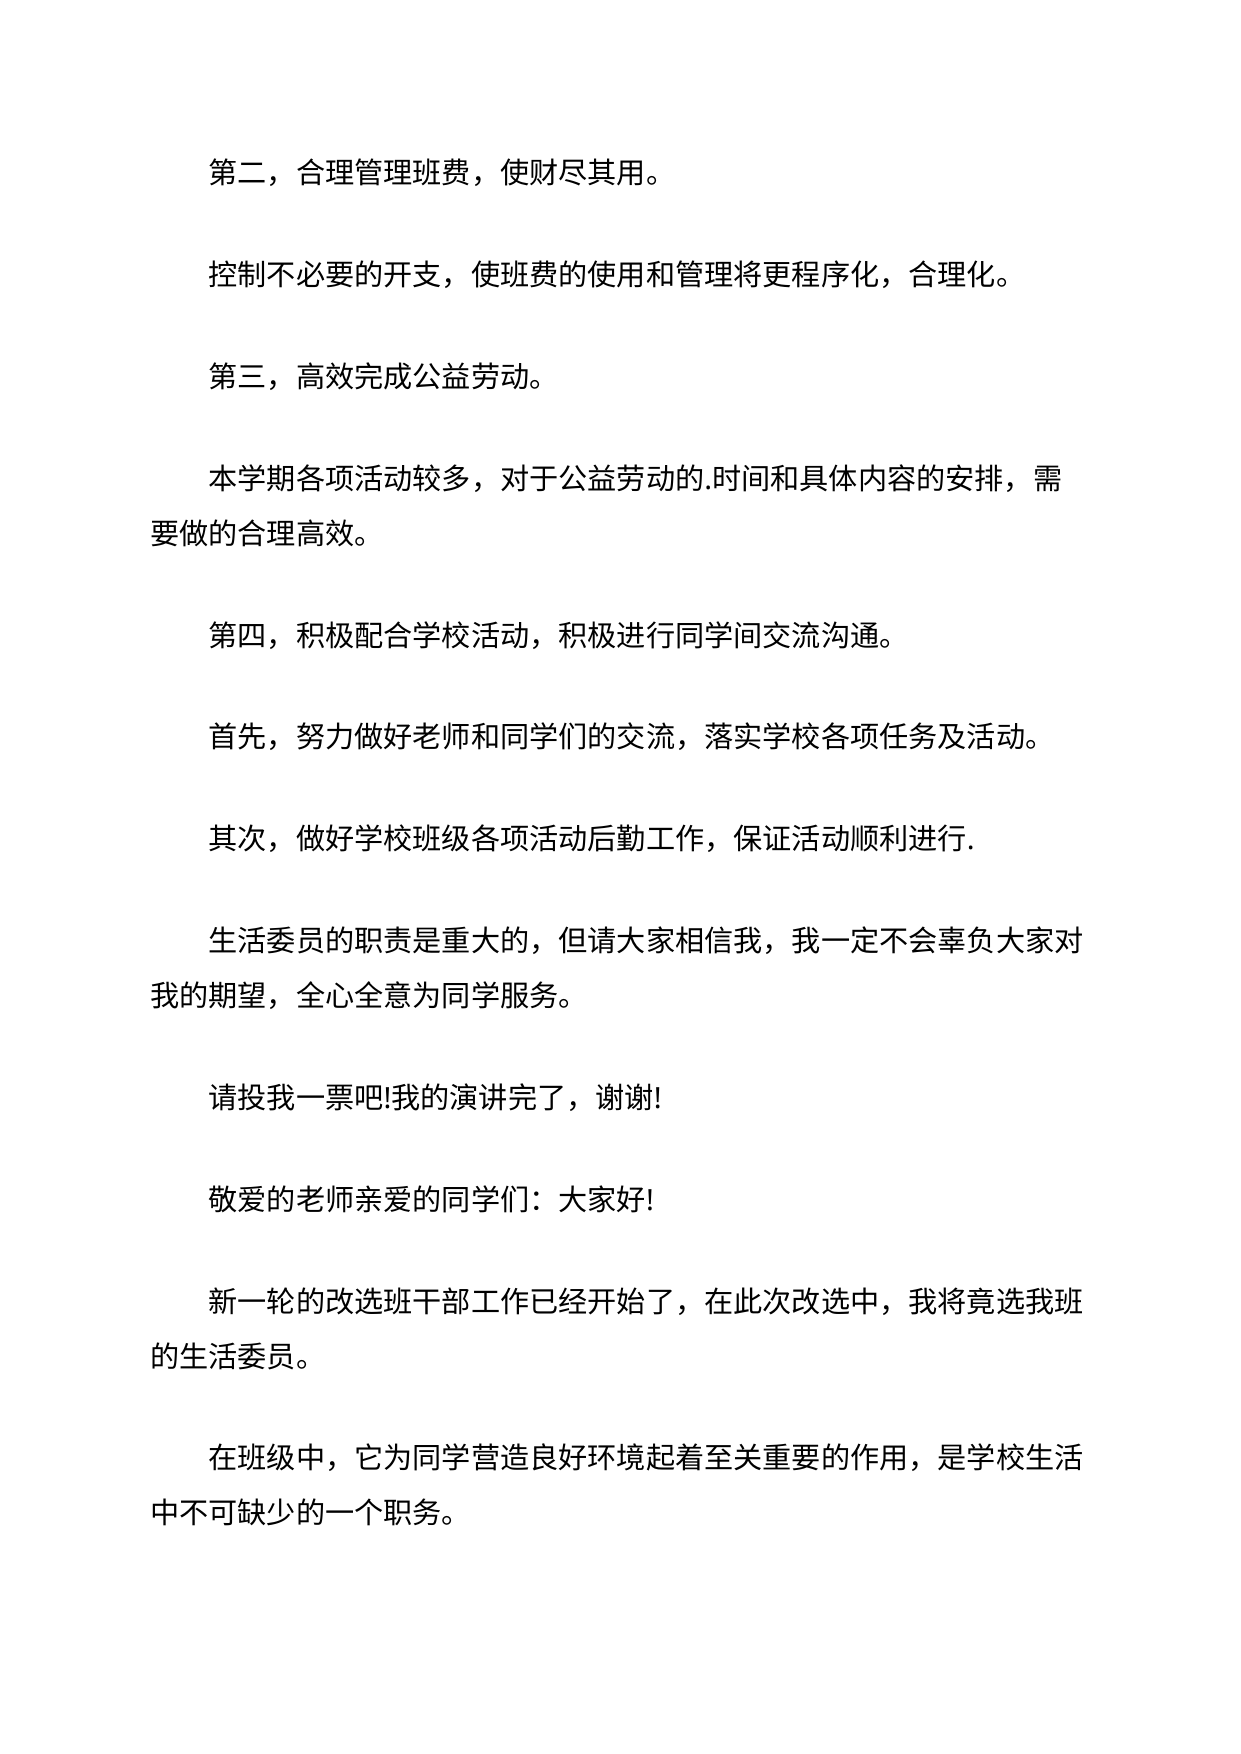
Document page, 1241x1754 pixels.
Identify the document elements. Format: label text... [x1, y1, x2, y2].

text 第四，积极配合学校活动，积极进行同学间交流沟通。 [150, 612, 1090, 654]
text 本学期各项活动较多，对于公益劳动的.时间和具体内容的安排，需要做的合理高效。 [150, 455, 1090, 553]
text 第三，高效完成公益劳动。 [150, 353, 1090, 396]
text 首先，努力做好老师和同学们的交流，落实学校各项任务及活动。 [150, 714, 1090, 756]
text 生活委员的职责是重大的，但请大家相信我，我一定不会辜负大家对我的期望，全心全意为同学服务。 [150, 918, 1090, 1015]
text 控制不必要的开支，使班费的使用和管理将更程序化，合理化。 [150, 252, 1090, 294]
text 其次，做好学校班级各项活动后勤工作，保证活动顺利进行. [150, 816, 1090, 858]
text 新一轮的改选班干部工作已经开始了，在此次改选中，我将竟选我班的生活委员。 [150, 1278, 1090, 1375]
text 在班级中，它为同学营造良好环境起着至关重要的作用，是学校生活中不可缺少的一个职务。 [150, 1435, 1090, 1532]
text 请投我一票吧!我的演讲完了，谢谢! [150, 1074, 1090, 1117]
text 第二，合理管理班费，使财尽其用。 [150, 150, 1090, 192]
text 敬爱的老师亲爱的同学们：大家好! [150, 1176, 1090, 1219]
